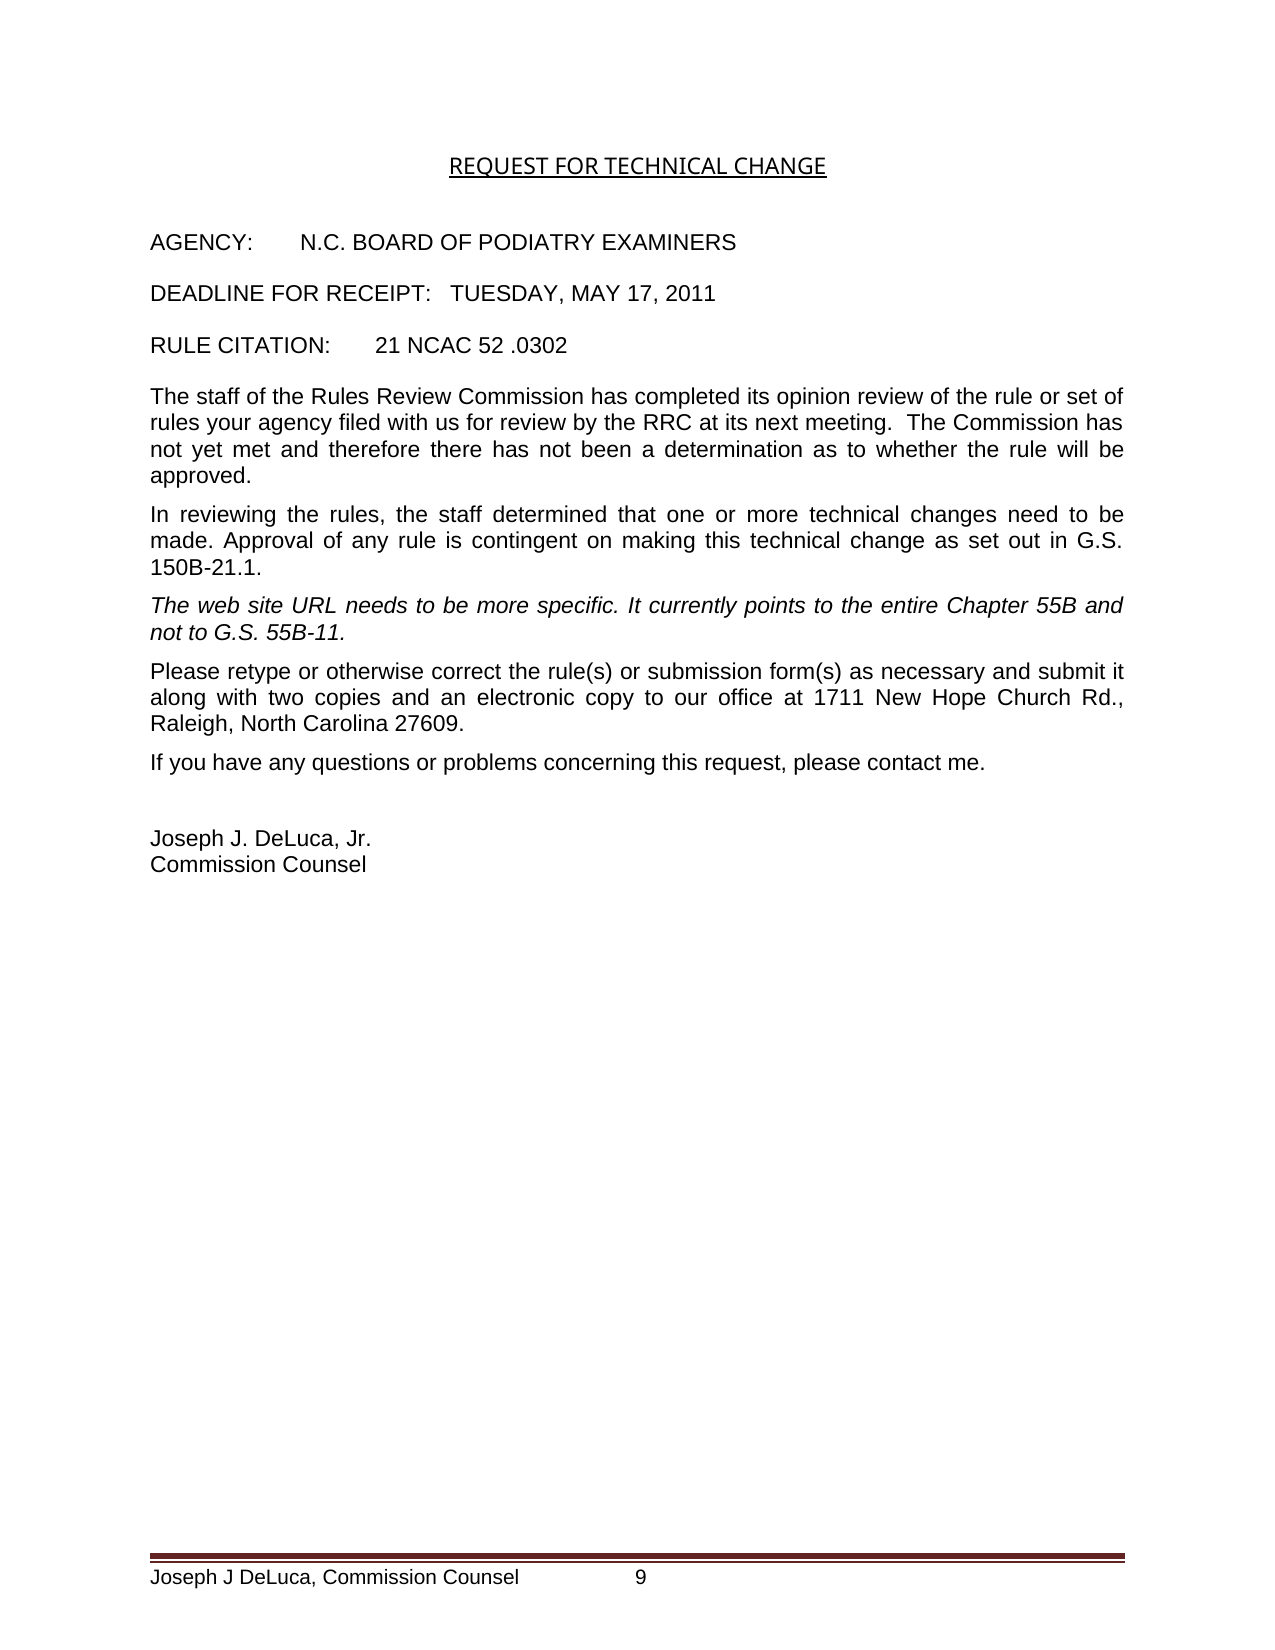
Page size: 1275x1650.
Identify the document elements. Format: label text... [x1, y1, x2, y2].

text REQUEST FOR TECHNICAL CHANGE [150, 150, 1125, 181]
text RULE CITATION: 21 NCAC 52 .0302 [150, 332, 1125, 359]
text AGENCY: N.C. BOARD OF PODIATRY EXAMINERS [150, 229, 1125, 256]
text Commission Counsel [150, 851, 1125, 877]
text The staff of the Rules Review Commission has completed its opinion review of the rule or set of rules your agency filed with us for review by the RRC at its next meeting. The Commission has not yet met and therefore there has not been a determination as to whether the rule will be approved. [150, 383, 1125, 488]
text Please retype or otherwise correct the rule(s) or submission form(s) as necessary and submit it along with two copies and an electronic copy to our office at 1711 New Hope Church Rd., Raleigh, North Carolina 27609. [150, 658, 1125, 737]
text In reviewing the rules, the staff determined that one or more technical changes need to be made. Approval of any rule is contingent on making this technical change as set out in G.S. 150B-21.1. [150, 501, 1125, 580]
text Joseph J. DeLuca, Jr. [150, 824, 1125, 851]
text The web site URL needs to be more specific. It currently points to the entire Chapter 55B and not to G.S. 55B-11. [150, 592, 1125, 645]
text DEADLINE FOR RECEIPT: TUESDAY, MAY 17, 2011 [150, 280, 1125, 306]
text If you have any questions or problems concerning this request, please contact me. [150, 749, 1125, 776]
